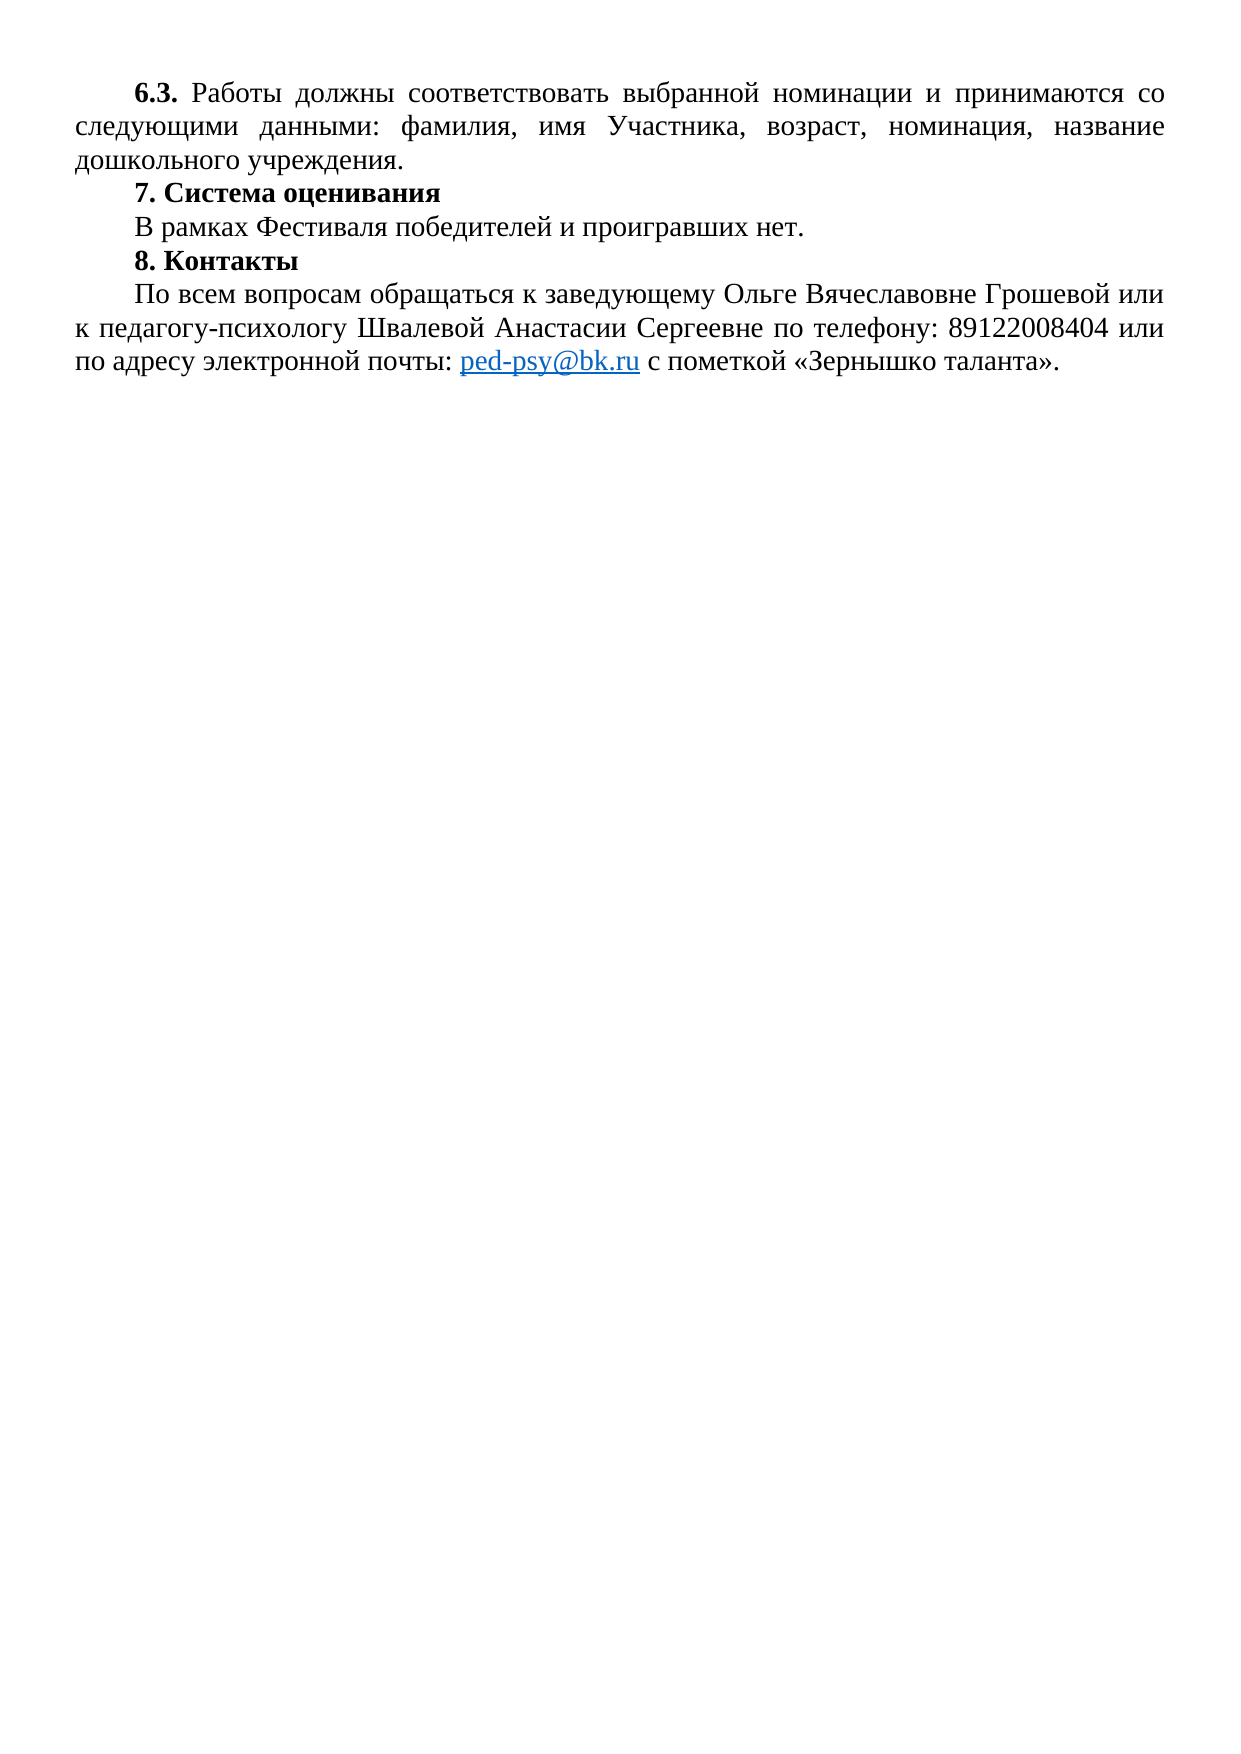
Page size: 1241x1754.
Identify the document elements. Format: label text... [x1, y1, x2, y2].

text 8. Контакты [75, 243, 1165, 276]
text По всем вопросам обращаться к заведующему Ольге Вячеславовне Грошевой или к педагогу-психологу Швалевой Анастасии Сергеевне по телефону: 89122008404 или по адресу электронной почты: ped-psy@bk.ru с пометкой «Зернышко таланта». [75, 276, 1165, 377]
text 6.3. Работы должны соответствовать выбранной номинации и принимаются со следующими данными: фамилия, имя Участника, возраст, номинация, название дошкольного учреждения. [75, 75, 1165, 176]
text 7. Система оценивания [75, 176, 1165, 209]
text В рамках Фестиваля победителей и проигравших нет. [75, 209, 1165, 243]
